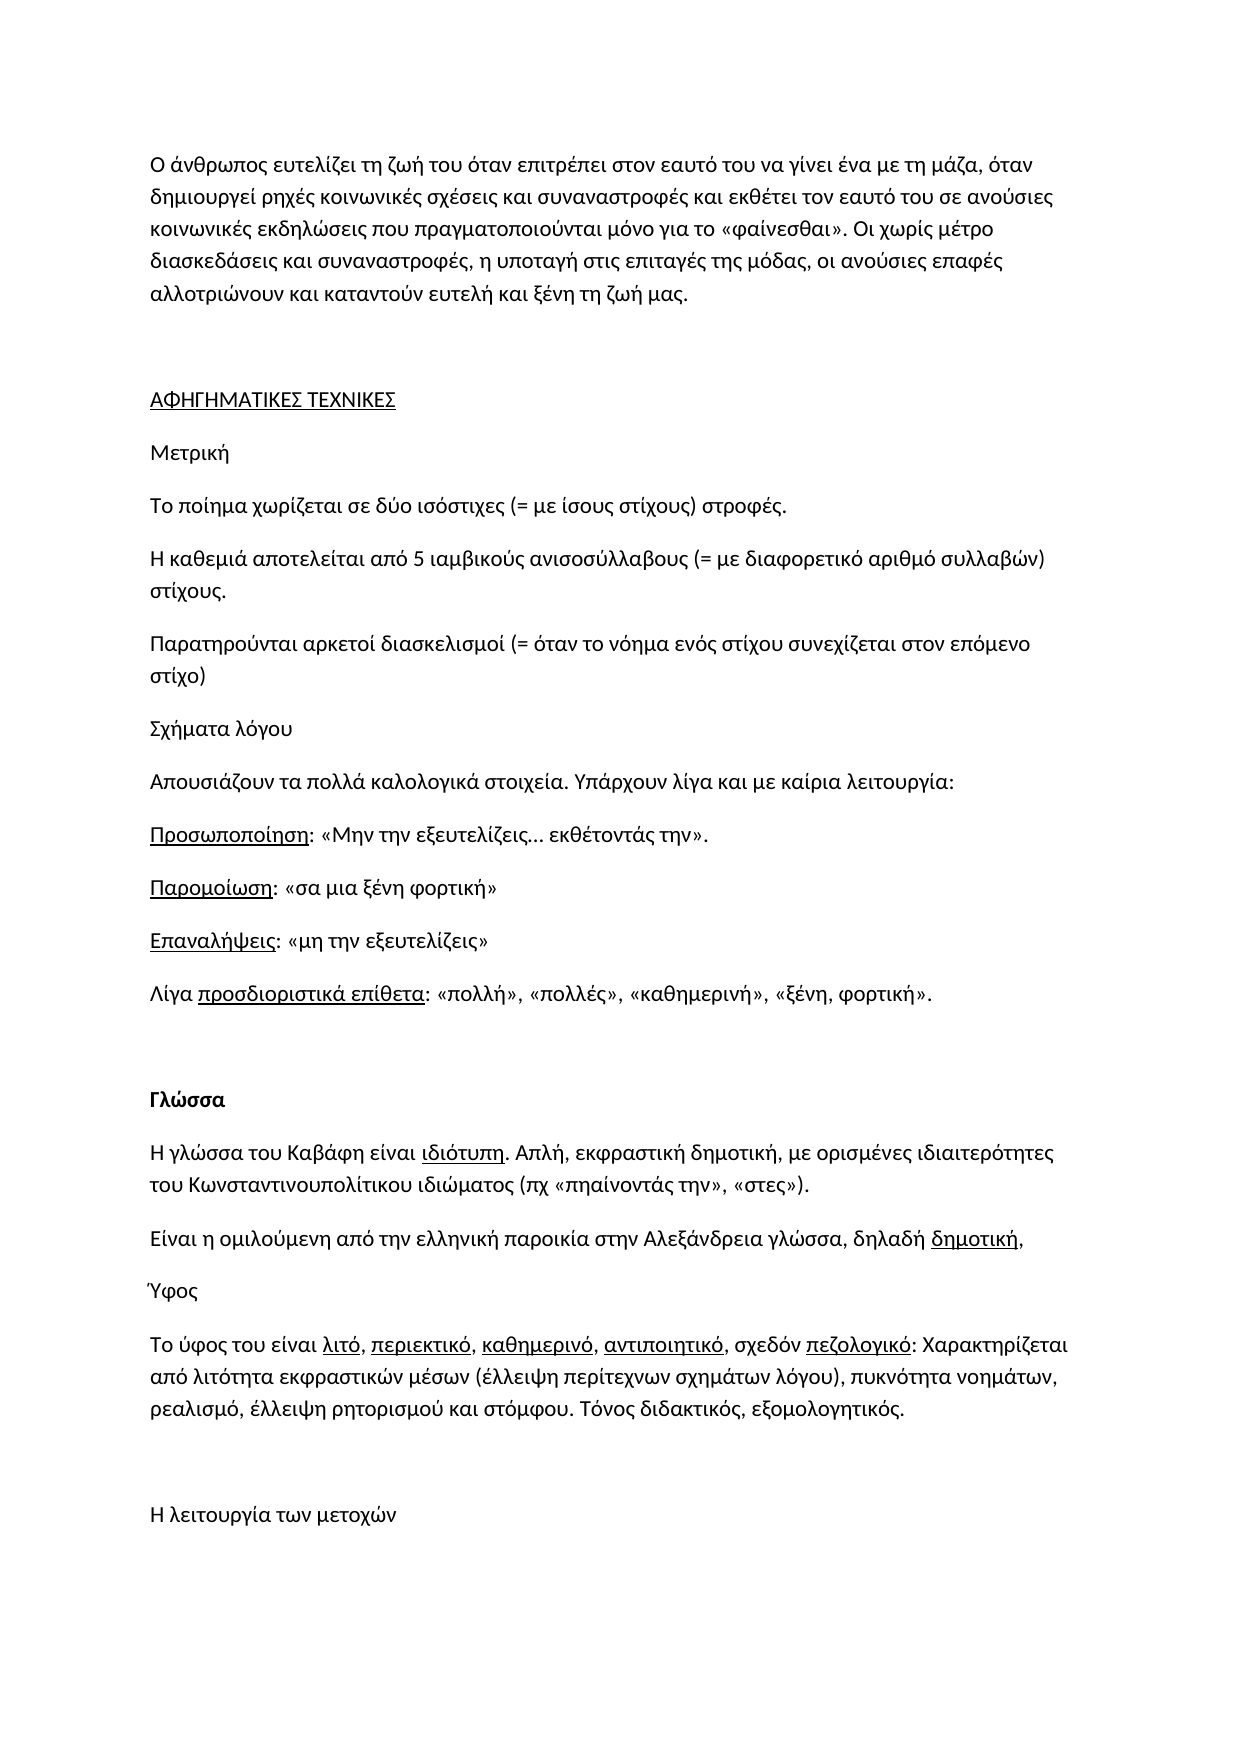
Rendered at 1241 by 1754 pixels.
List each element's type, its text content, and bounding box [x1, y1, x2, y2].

text Προσωποποίηση: «Μην την εξευτελίζεις… εκθέτοντάς την». [150, 820, 1090, 848]
text Το ύφος του είναι λιτό, περιεκτικό, καθημερινό, αντιποιητικό, σχεδόν πεζολογικό: Χαρακτηρίζεται από λιτότητα εκφραστικών μέσων (έλλειψη περίτεχνων σχημάτων λόγου), πυκνότητα νοημάτων, ρεαλισμό, έλλειψη ρητορισμού και στόμφου. Τόνος διδακτικός, εξομολογητικός. [150, 1330, 1090, 1422]
text Γλώσσα [150, 1085, 1090, 1113]
text Παρατηρούνται αρκετοί διασκελισμοί (= όταν το νόημα ενός στίχου συνεχίζεται στον επόμενο στίχο) [150, 629, 1090, 689]
text Απουσιάζουν τα πολλά καλολογικά στοιχεία. Υπάρχουν λίγα και με καίρια λειτουργία: [150, 767, 1090, 795]
text Η γλώσσα του Καβάφη είναι ιδιότυπη. Απλή, εκφραστική δημοτική, με ορισμένες ιδιαιτερότητες του Κωνσταντινουπολίτικου ιδιώματος (πχ «πηαίνοντάς την», «στες»). [150, 1138, 1090, 1199]
text Ο άνθρωπος ευτελίζει τη ζωή του όταν επιτρέπει στον εαυτό του να γίνει ένα με τη μάζα, όταν δημιουργεί ρηχές κοινωνικές σχέσεις και συναναστροφές και εκθέτει τον εαυτό του σε ανούσιες κοινωνικές εκδηλώσεις που πραγματοποιούνται μόνο για το «φαίνεσθαι». Οι χωρίς μέτρο διασκεδάσεις και συναναστροφές, η υποταγή στις επιταγές της μόδας, οι ανούσιες επαφές αλλοτριώνουν και καταντούν ευτελή και ξένη τη ζωή μας. [150, 150, 1090, 307]
text Η καθεμιά αποτελείται από 5 ιαμβικούς ανισοσύλλαβους (= με διαφορετικό αριθμό συλλαβών) στίχους. [150, 544, 1090, 604]
text Σχήματα λόγου [150, 714, 1090, 742]
text Μετρική [150, 438, 1090, 466]
text Παρομοίωση: «σα μια ξένη φορτική» [150, 873, 1090, 901]
text Το ποίημα χωρίζεται σε δύο ισόστιχες (= με ίσους στίχους) στροφές. [150, 491, 1090, 519]
text ΑΦΗΓΗΜΑΤΙΚΕΣ ΤΕΧΝΙΚΕΣ [150, 385, 1090, 413]
text Επαναλήψεις: «μη την εξευτελίζεις» [150, 926, 1090, 954]
text Η λειτουργία των μετοχών [150, 1500, 1090, 1528]
text Ύφος [150, 1277, 1090, 1305]
text Λίγα προσδιοριστικά επίθετα: «πολλή», «πολλές», «καθημερινή», «ξένη, φορτική». [150, 979, 1090, 1007]
text Είναι η ομιλούμενη από την ελληνική παροικία στην Αλεξάνδρεια γλώσσα, δηλαδή δημοτική, [150, 1224, 1090, 1252]
